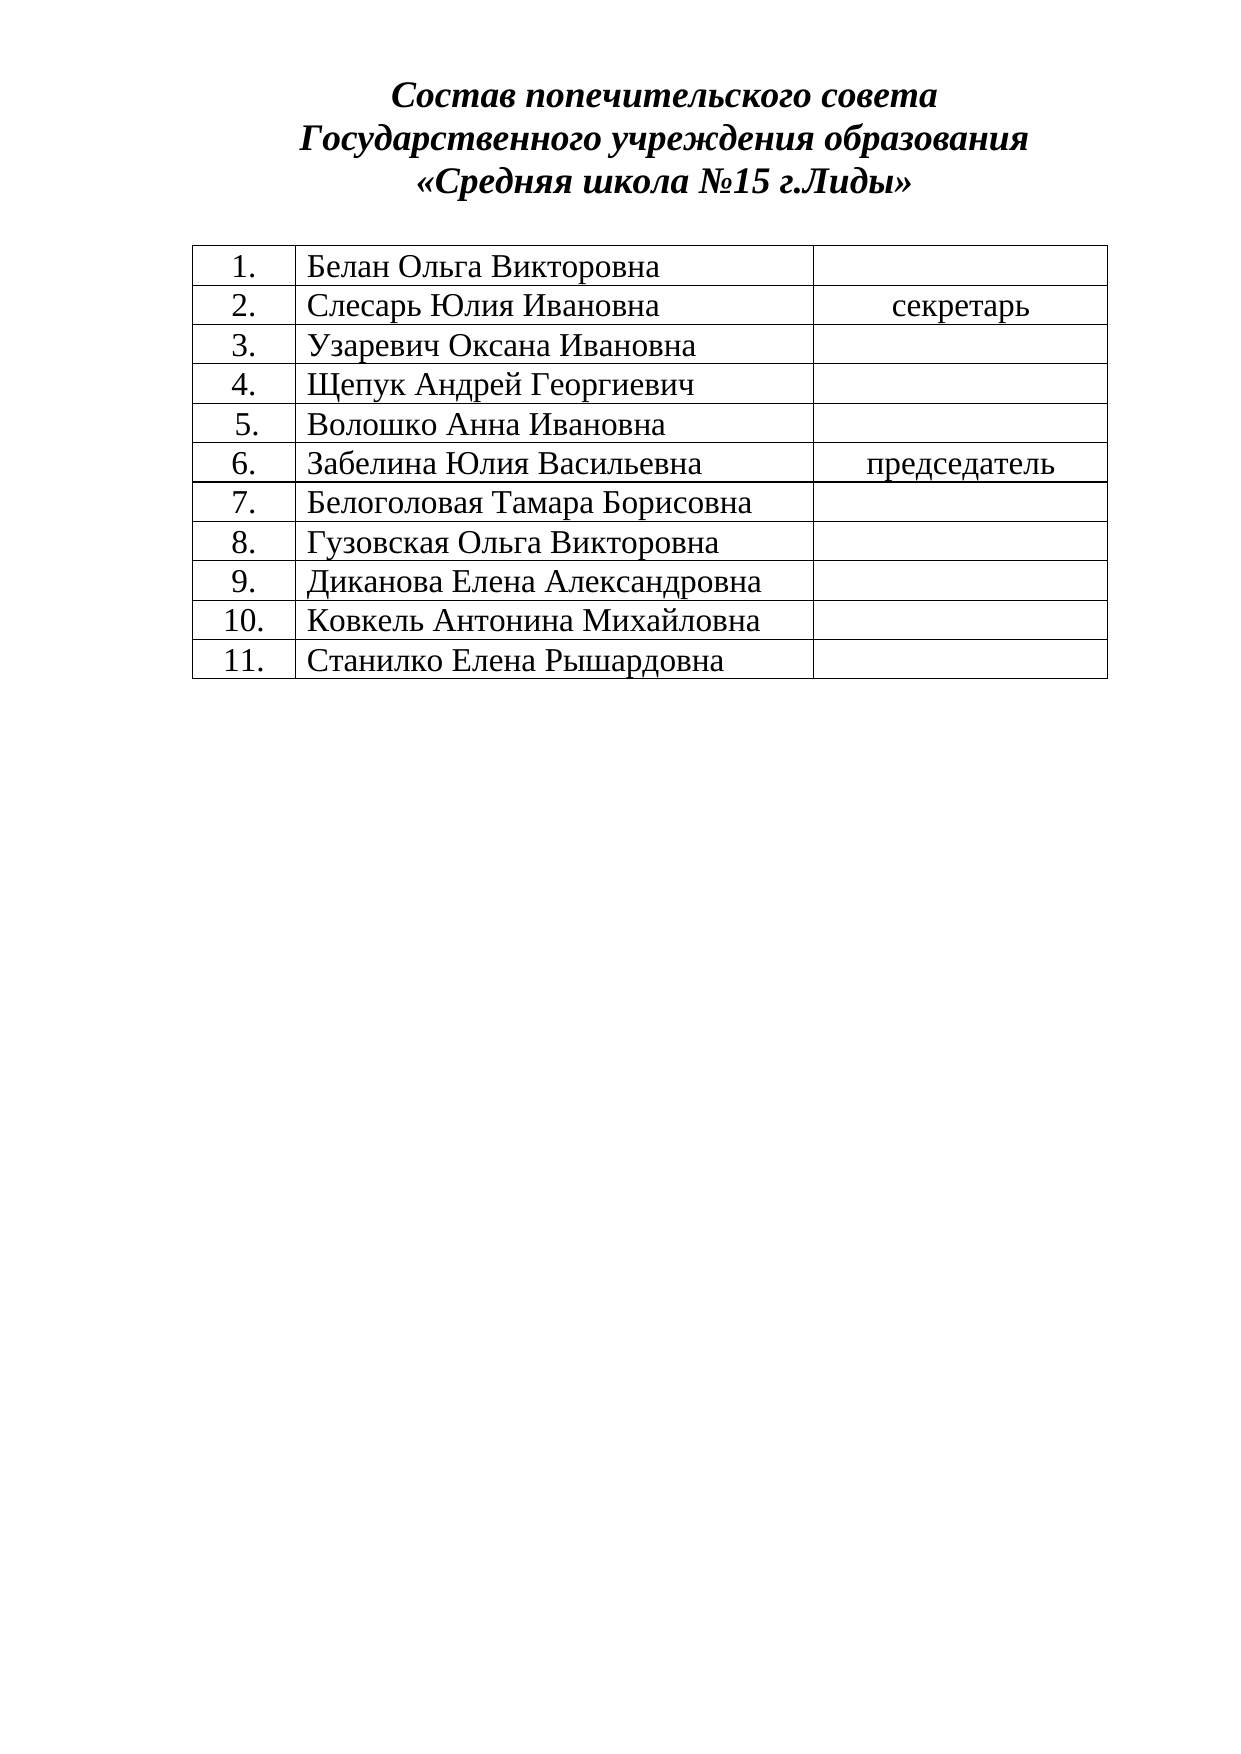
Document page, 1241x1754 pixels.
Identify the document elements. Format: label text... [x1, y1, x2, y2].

table_cell председатель [814, 443, 1107, 481]
table_cell [814, 601, 1107, 639]
table_cell 4. [193, 364, 295, 403]
text «Средняя школа №15 г.Лиды» [177, 159, 1152, 202]
table_cell Узаревич Оксана Ивановна [296, 325, 813, 363]
table_cell Слесарь Юлия Ивановна [296, 286, 813, 324]
table_header [814, 246, 1107, 284]
table_cell [814, 364, 1107, 403]
table_cell Волошко Анна Ивановна [296, 404, 813, 442]
table_cell Щепук Андрей Георгиевич [296, 364, 813, 403]
table_cell Забелина Юлия Васильевна [296, 443, 813, 481]
table_header 1. [193, 246, 295, 284]
table_cell [814, 483, 1107, 521]
table_cell Ковкель Антонина Михайловна [296, 601, 813, 639]
table_cell Белоголовая Тамара Борисовна [296, 483, 813, 521]
table_cell Станилко Елена Рышардовна [296, 640, 813, 678]
table_cell [814, 561, 1107, 599]
text Государственного учреждения образования [177, 116, 1152, 159]
table_cell [814, 640, 1107, 678]
table_cell Диканова Елена Александровна [296, 561, 813, 599]
table_cell Гузовская Ольга Викторовна [296, 522, 813, 560]
table_cell [814, 404, 1107, 442]
table_cell секретарь [814, 286, 1107, 324]
table_cell 10. [193, 601, 295, 639]
table_cell [814, 522, 1107, 560]
table_cell 6. [193, 443, 295, 481]
table_cell 5. [193, 404, 295, 442]
table_cell 9. [193, 561, 295, 599]
table_cell 2. [193, 286, 295, 324]
table_cell 11. [193, 640, 295, 678]
text Состав попечительского совета [177, 73, 1152, 116]
table_cell 7. [193, 483, 295, 521]
table_cell 3. [193, 325, 295, 363]
table_cell [814, 325, 1107, 363]
table_header Белан Ольга Викторовна [296, 246, 813, 284]
table_cell 8. [193, 522, 295, 560]
